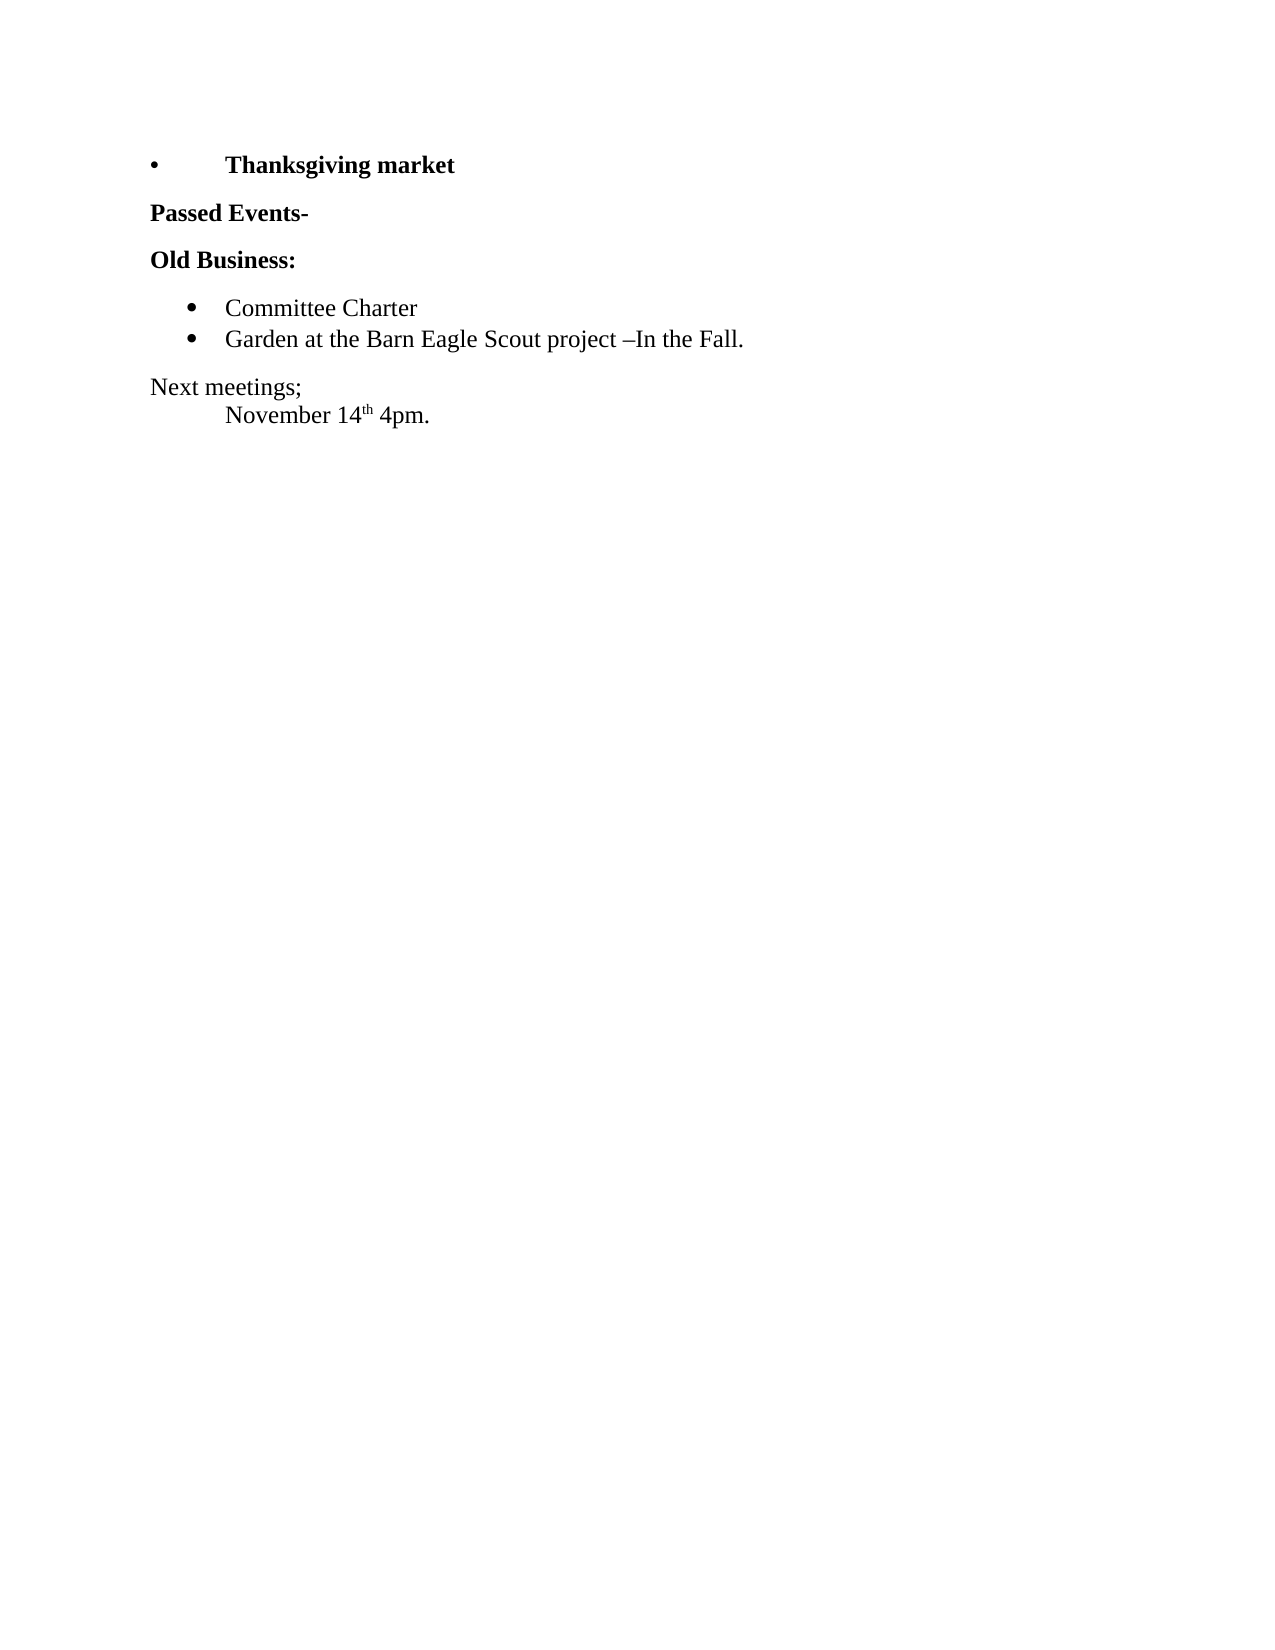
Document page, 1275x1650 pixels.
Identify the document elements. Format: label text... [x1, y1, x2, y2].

text Next meetings; [150, 372, 1125, 401]
text November 14th 4pm. [150, 401, 1125, 429]
list Passed Events- [150, 198, 1125, 226]
text • Thanksgiving market [150, 150, 1125, 179]
text Old Business: [150, 245, 1125, 274]
list Committee Charter [187, 293, 1125, 322]
list Garden at the Barn Eagle Scout project –In the Fall. [187, 324, 1125, 353]
